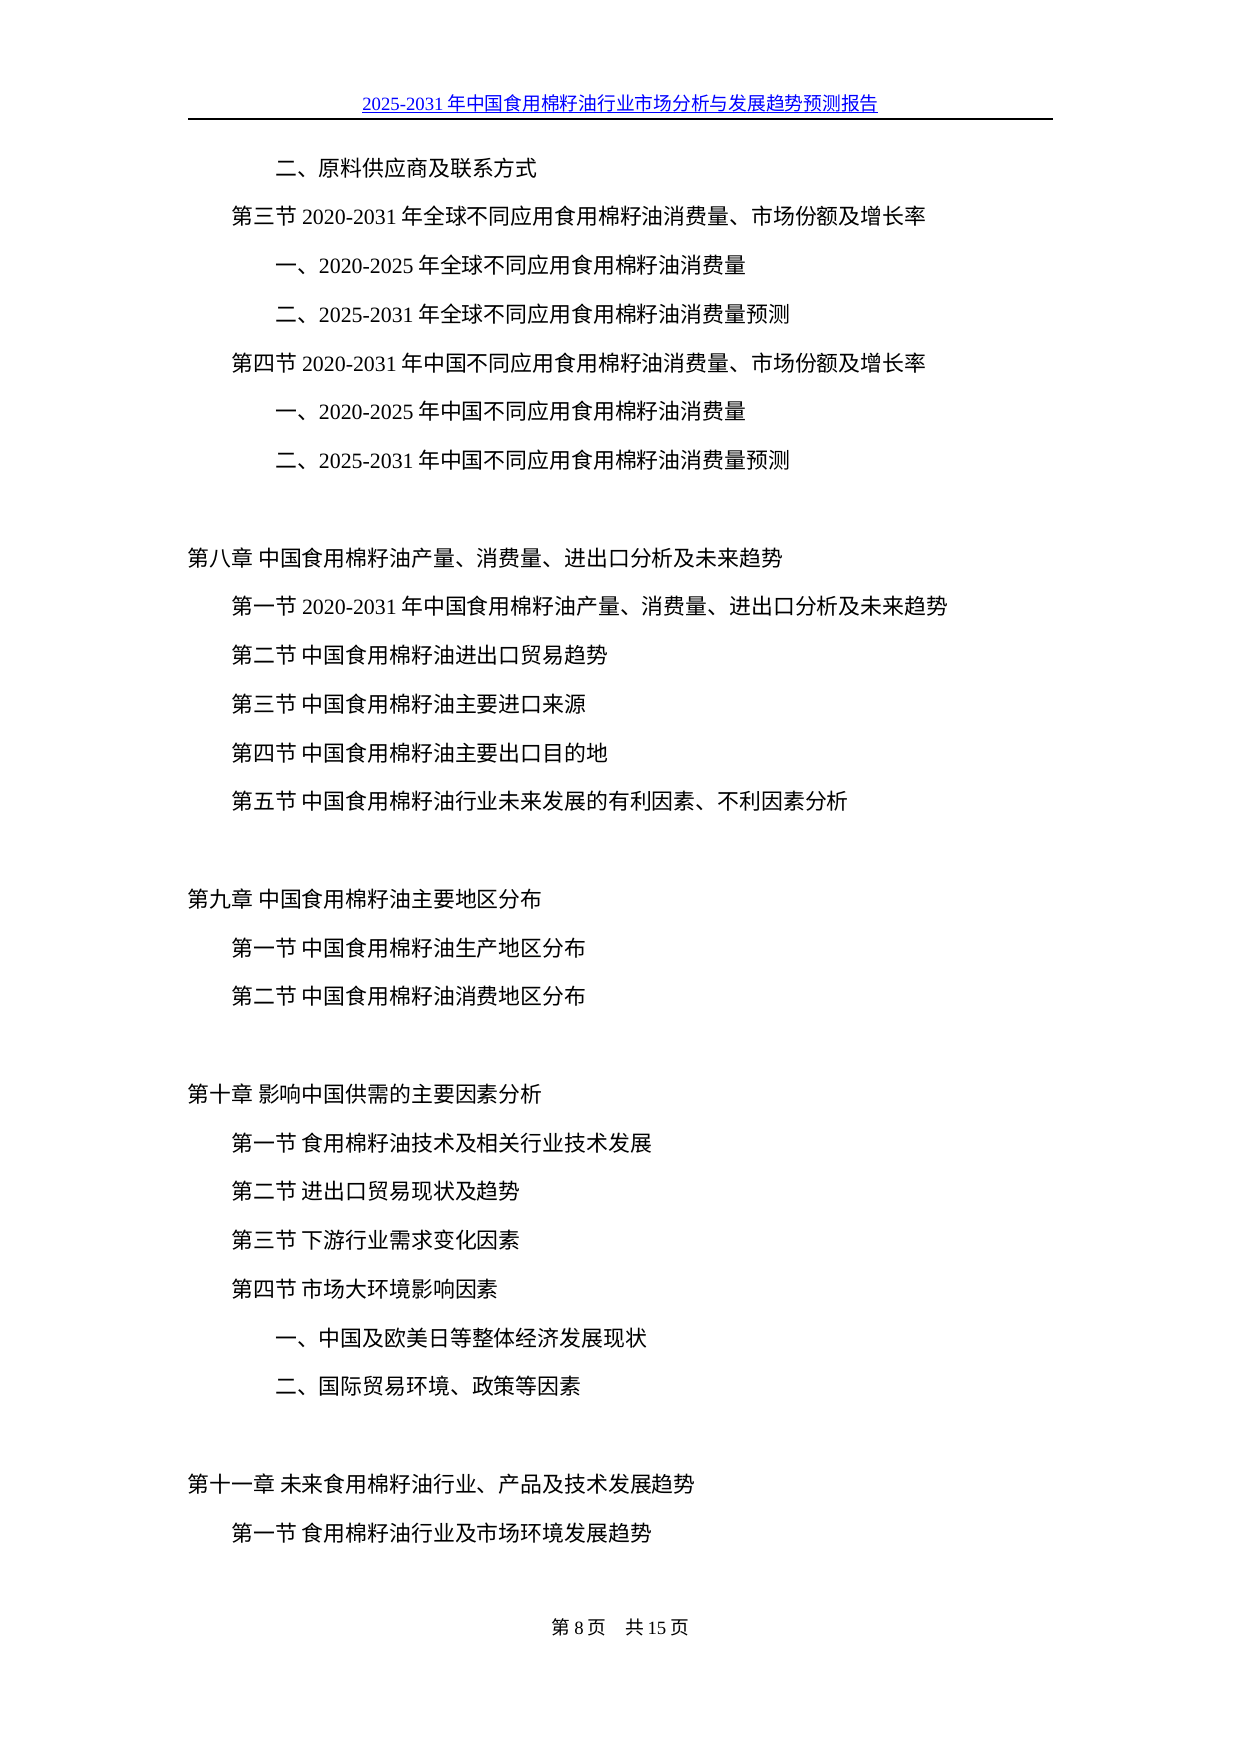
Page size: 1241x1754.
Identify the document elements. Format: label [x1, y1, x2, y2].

text [187, 150, 1053, 1548]
